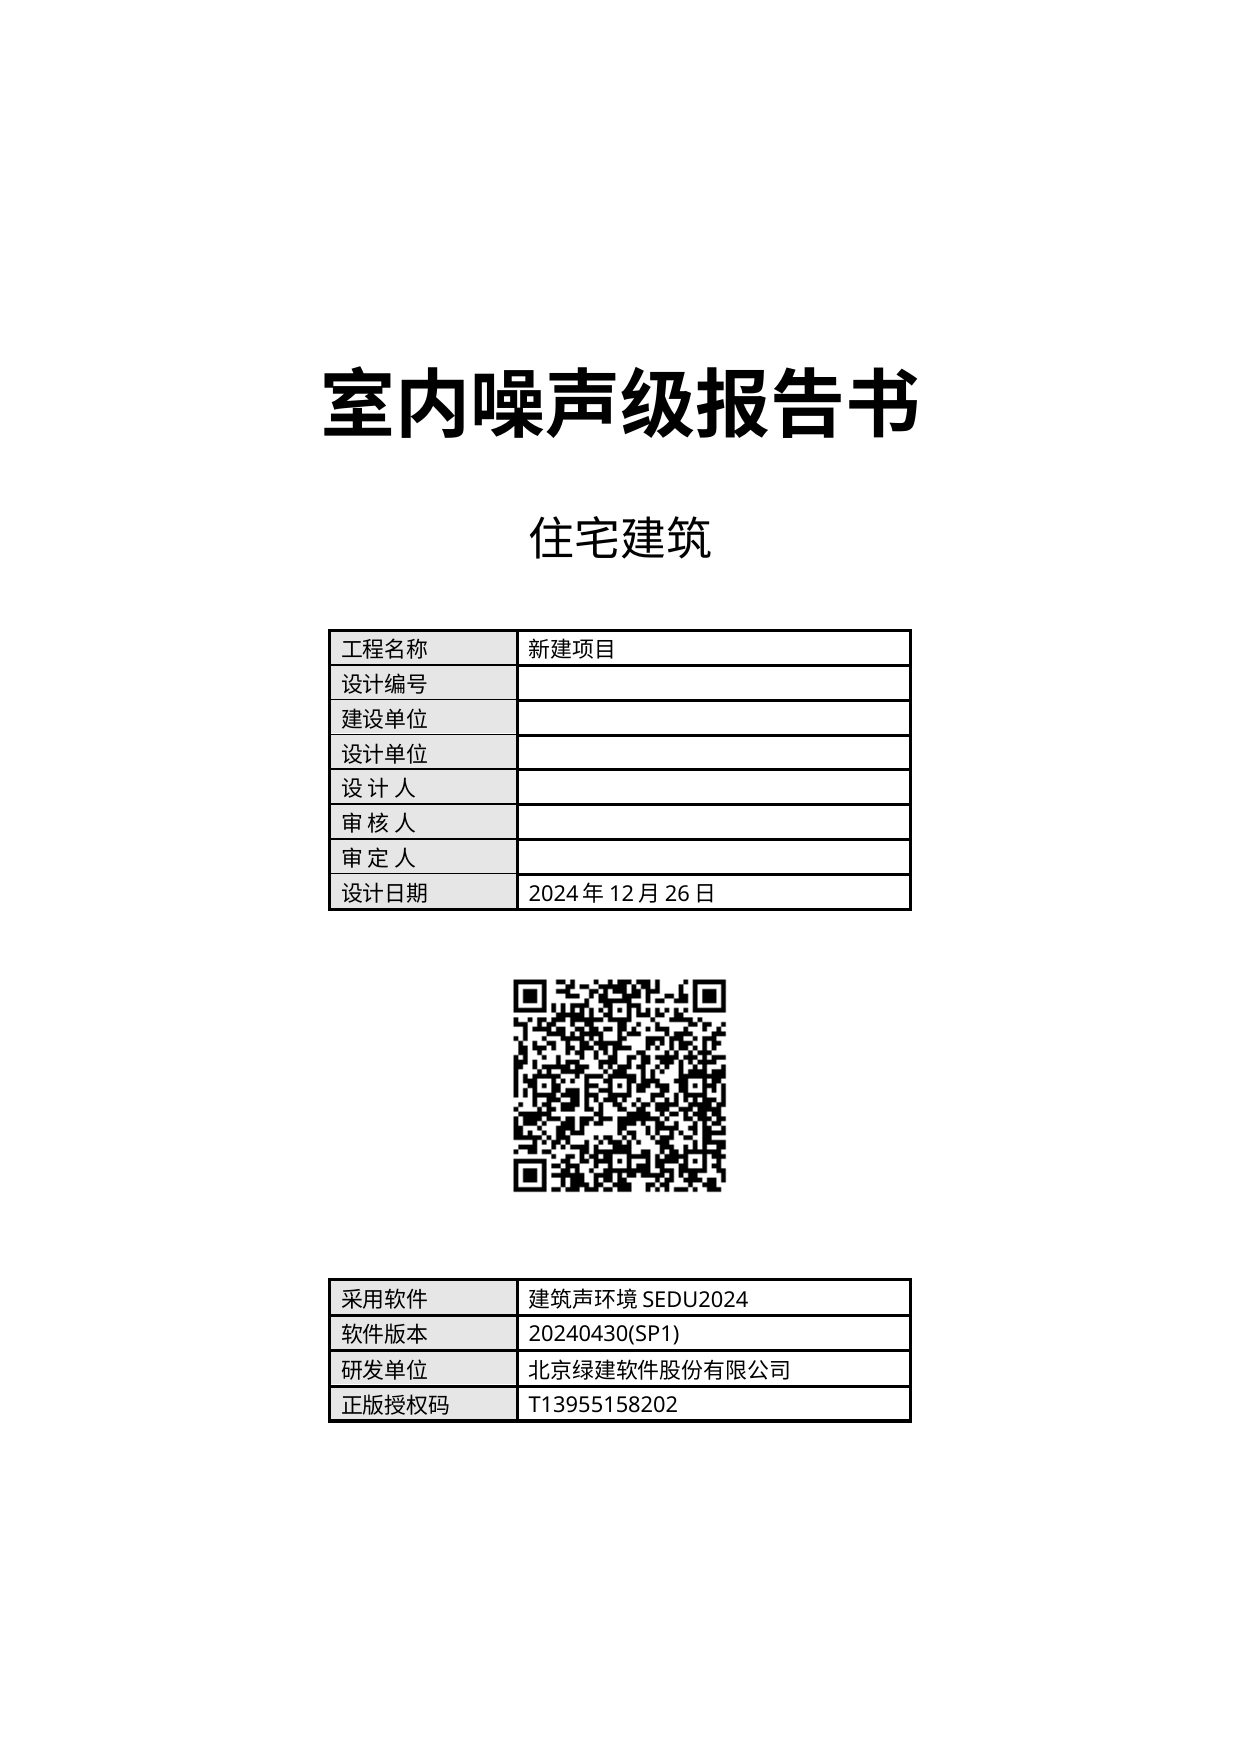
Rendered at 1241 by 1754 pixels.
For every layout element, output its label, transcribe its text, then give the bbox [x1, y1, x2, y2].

table_cell [519, 771, 909, 803]
table_cell 审 定 人 [331, 840, 516, 873]
table_cell [519, 806, 909, 838]
table_cell [519, 841, 909, 873]
table_cell 北京绿建软件股份有限公司 [519, 1352, 909, 1384]
table_cell 研发单位 [331, 1352, 516, 1384]
table_cell 设计单位 [331, 735, 516, 768]
table_cell 设计编号 [331, 666, 516, 699]
table_header 采用软件 [331, 1281, 516, 1314]
table_cell T13955158202 [519, 1388, 909, 1419]
table_cell 软件版本 [331, 1317, 516, 1349]
table_cell 正版授权码 [331, 1388, 516, 1419]
table_cell 建设单位 [331, 700, 516, 733]
table_cell 设计日期 [331, 874, 516, 908]
table_cell [519, 667, 909, 699]
text 住宅建筑 [148, 502, 1092, 568]
table_cell [519, 702, 909, 733]
table_cell 设 计 人 [331, 770, 516, 803]
table_header 建筑声环境SEDU2024 [519, 1281, 909, 1314]
table_header 新建项目 [519, 632, 909, 664]
table_cell [519, 737, 909, 768]
text 室内噪声级报告书 [148, 344, 1092, 453]
table_cell 2024年12月26日 [519, 876, 909, 908]
table_cell 审 核 人 [331, 805, 516, 838]
table_cell 20240430(SP1) [519, 1317, 909, 1349]
picture [496, 961, 745, 1211]
table_header 工程名称 [331, 632, 516, 664]
